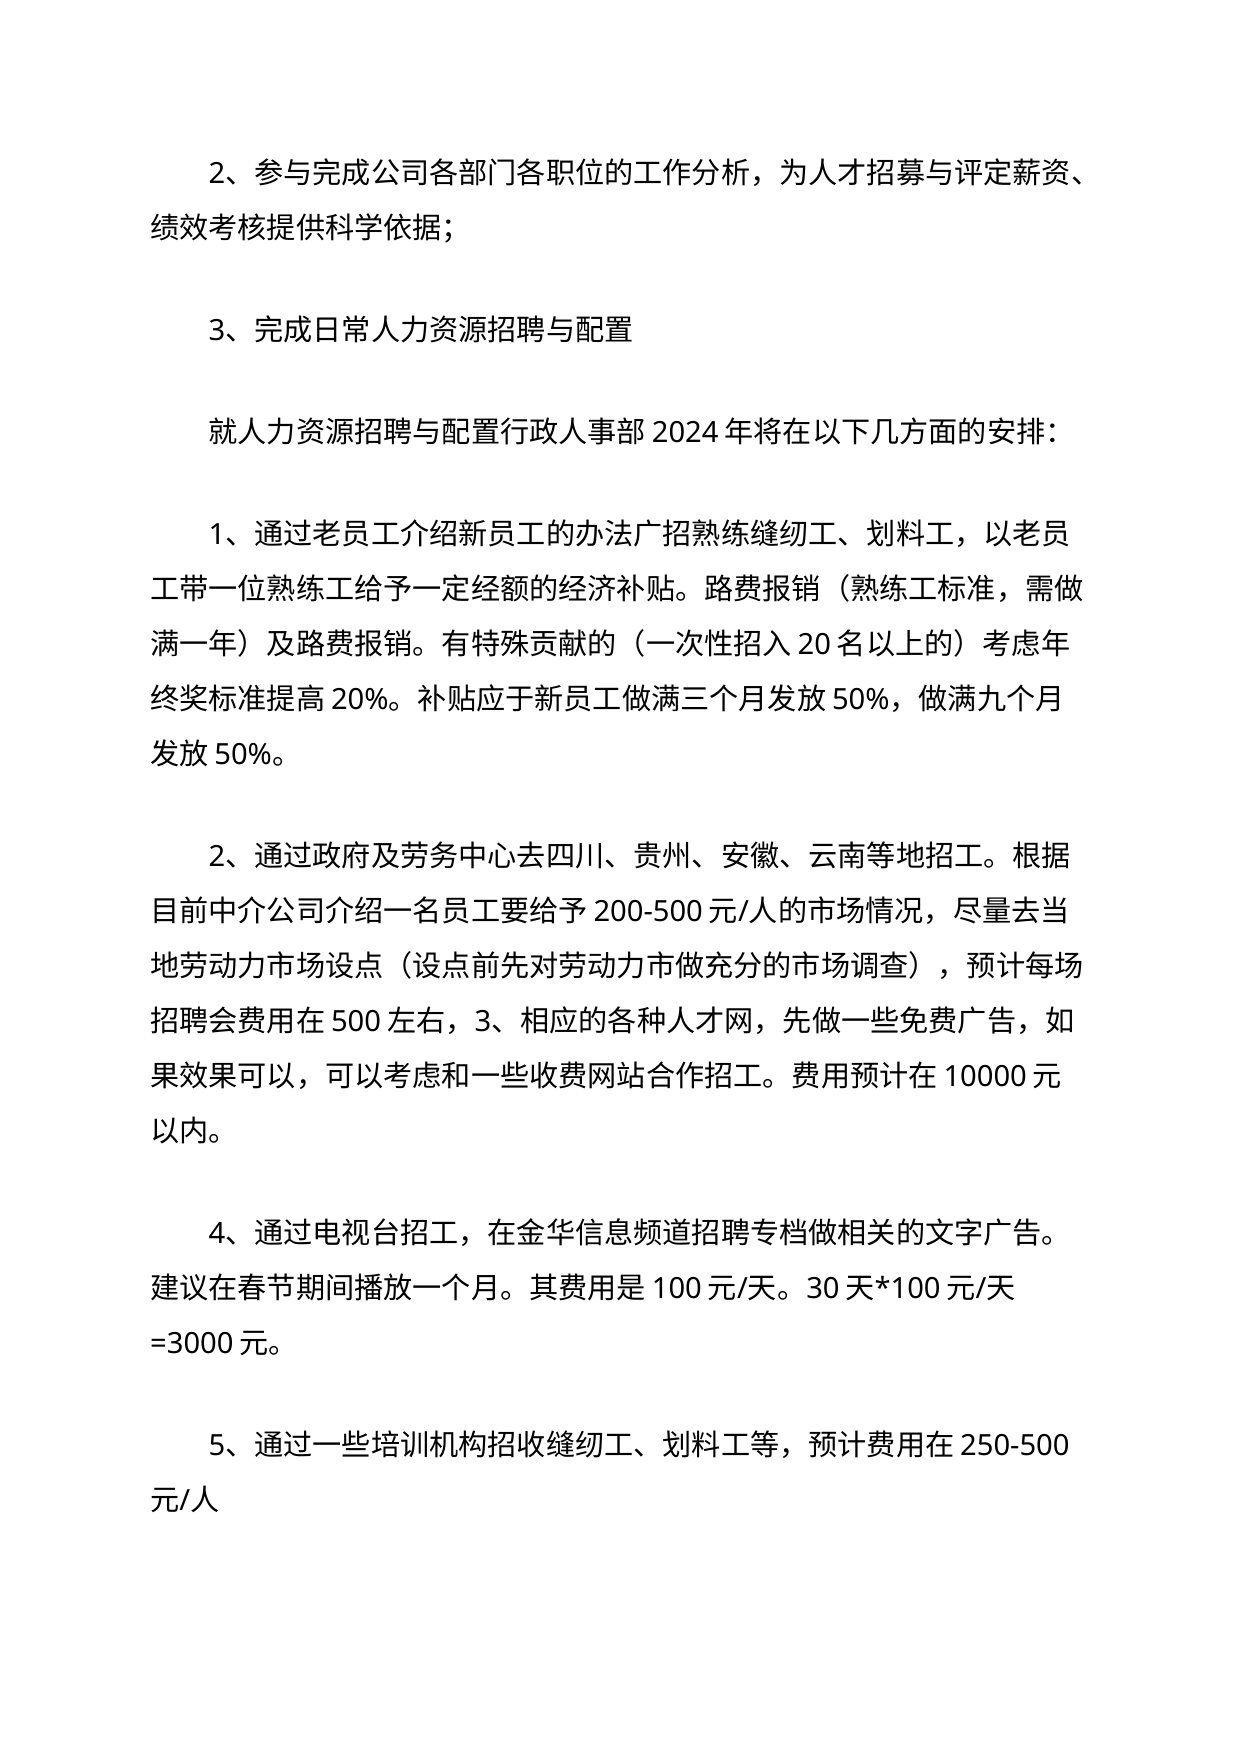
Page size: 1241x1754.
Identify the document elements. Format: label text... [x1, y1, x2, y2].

text 1、通过老员工介绍新员工的办法广招熟练缝纫工、划料工，以老员工带一位熟练工给予一定经额的经济补贴。路费报销（熟练工标准，需做满一年）及路费报销。有特殊贡献的（一次性招入20名以上的）考虑年终奖标准提高20%。补贴应于新员工做满三个月发放50%，做满九个月发放50%。 [150, 511, 1090, 773]
text 3、完成日常人力资源招聘与配置 [150, 307, 1090, 349]
text 5、通过一些培训机构招收缝纫工、划料工等，预计费用在250-500元/人 [150, 1421, 1090, 1519]
text 2、通过政府及劳务中心去四川、贵州、安徽、云南等地招工。根据目前中介公司介绍一名员工要给予200-500元/人的市场情况，尽量去当地劳动力市场设点（设点前先对劳动力市做充分的市场调查），预计每场招聘会费用在500左右，3、相应的各种人才网，先做一些免费广告，如果效果可以，可以考虑和一些收费网站合作招工。费用预计在10000元以内。 [150, 833, 1090, 1150]
text 4、通过电视台招工，在金华信息频道招聘专档做相关的文字广告。建议在春节期间播放一个月。其费用是100元/天。30天*100元/天=3000元。 [150, 1209, 1090, 1362]
text 2、参与完成公司各部门各职位的工作分析，为人才招募与评定薪资、绩效考核提供科学依据； [150, 150, 1090, 247]
text 就人力资源招聘与配置行政人事部2024年将在以下几方面的安排： [150, 409, 1090, 451]
